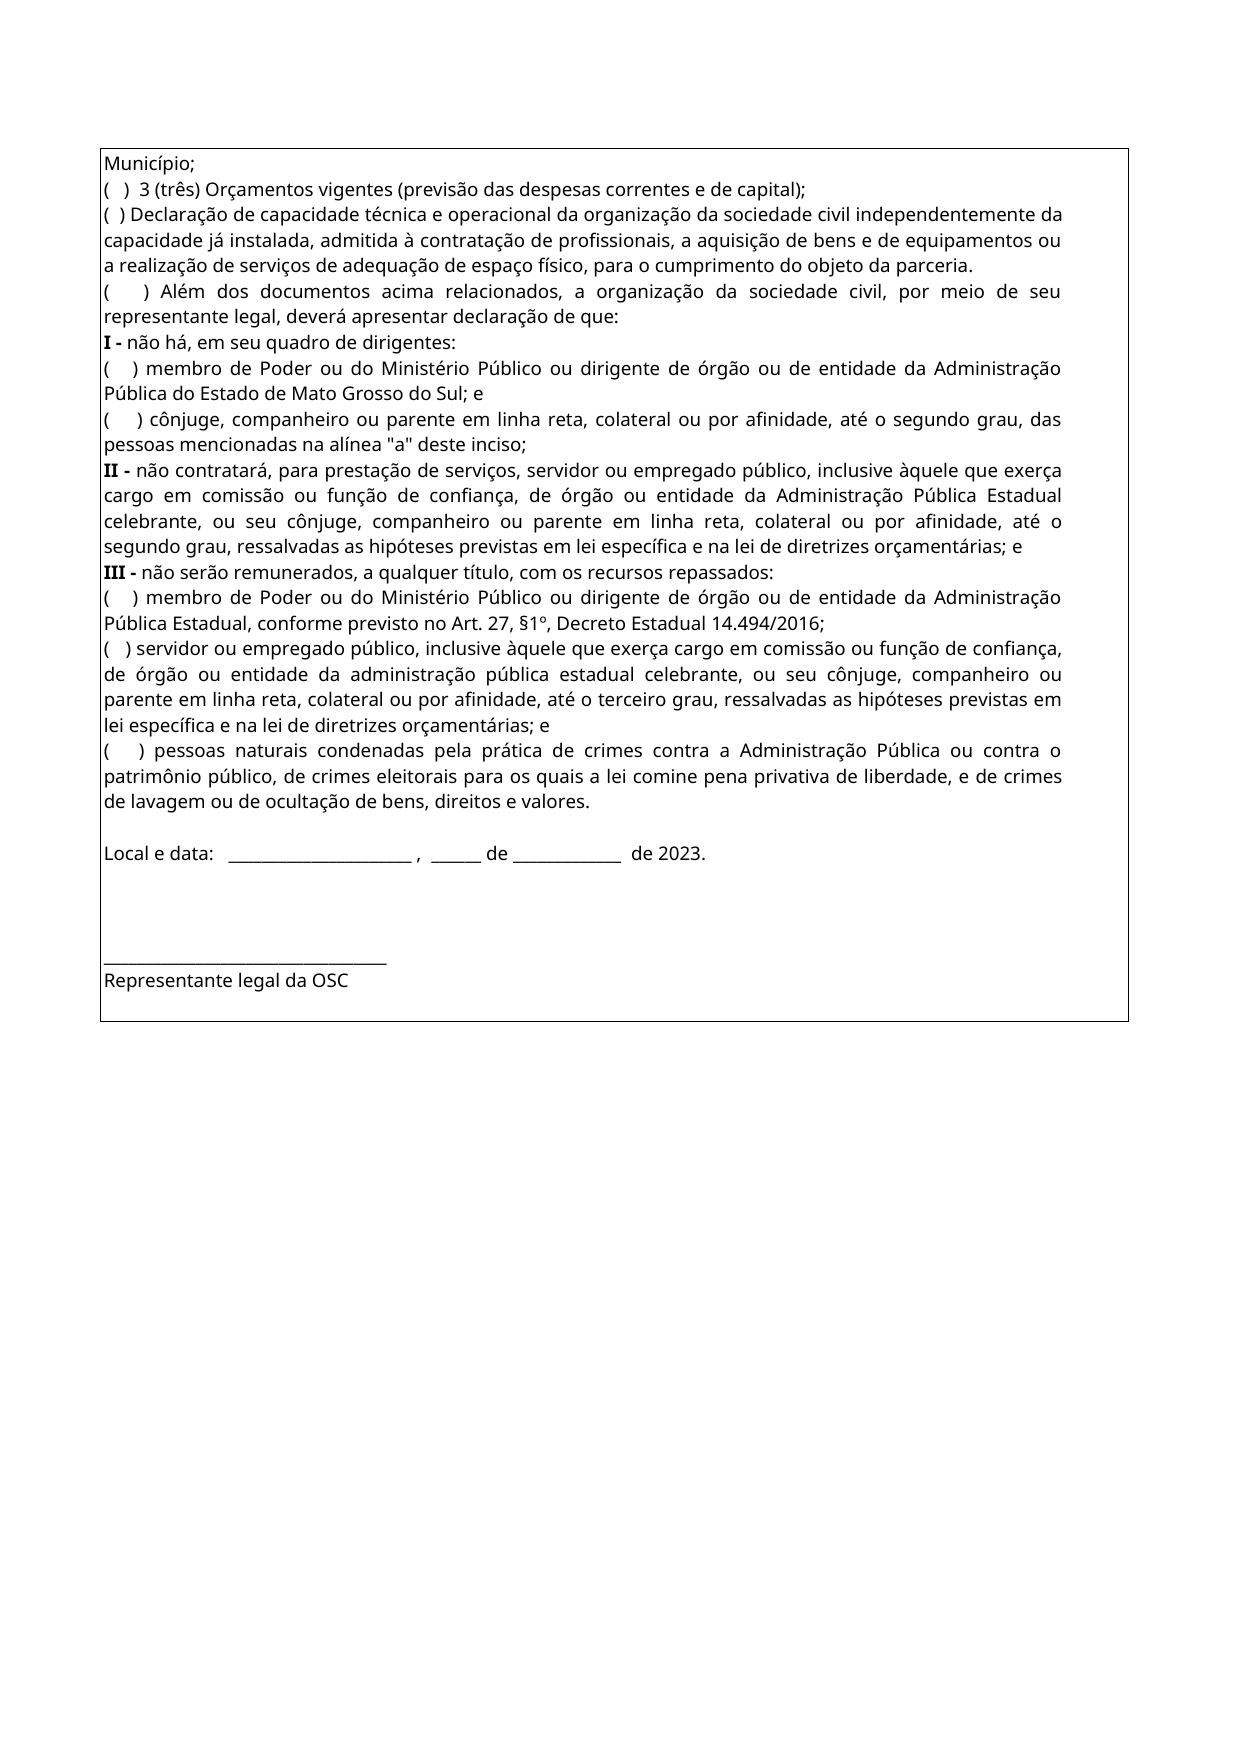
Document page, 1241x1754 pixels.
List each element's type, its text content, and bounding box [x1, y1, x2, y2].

list ( ) servidor ou empregado público, inclusive àquele que exerça cargo em comissão ou função de confiança, de órgão ou entidade da administração pública estadual celebrante, ou seu cônjuge, companheiro ou parente em linha reta, colateral ou por afinidade, até o terceiro grau, ressalvadas as hipóteses previstas em lei específica e na lei de diretrizes orçamentárias; e [103, 636, 1063, 738]
list I - não há, em seu quadro de dirigentes: [103, 329, 1063, 355]
text Representante legal da OSC [103, 967, 1063, 993]
list ( ) membro de Poder ou do Ministério Público ou dirigente de órgão ou de entidade da Administração Pública Estadual, conforme previsto no Art. 27, §1º, Decreto Estadual 14.494/2016; [103, 584, 1063, 636]
list II - não contratará, para prestação de serviços, servidor ou empregado público, inclusive àquele que exerça cargo em comissão ou função de confiança, de órgão ou entidade da Administração Pública Estadual celebrante, ou seu cônjuge, companheiro ou parente em linha reta, colateral ou por afinidade, até o segundo grau, ressalvadas as hipóteses previstas em lei específica e na lei de diretrizes orçamentárias; e [103, 457, 1063, 559]
text __________________________________ [103, 942, 1063, 967]
text Local e data: ______________________ , ______ de _____________ de 2023. [103, 840, 1063, 865]
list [101, 149, 1128, 176]
list III - não serão remunerados, a qualquer título, com os recursos repassados: [103, 559, 1063, 584]
list ( ) pessoas naturais condenadas pela prática de crimes contra a Administração Pública ou contra o patrimônio público, de crimes eleitorais para os quais a lei comine pena privativa de liberdade, e de crimes de lavagem ou de ocultação de bens, direitos e valores. [103, 738, 1063, 814]
list ( ) Além dos documentos acima relacionados, a organização da sociedade civil, por meio de seu representante legal, deverá apresentar declaração de que: [103, 278, 1063, 329]
list ( ) cônjuge, companheiro ou parente em linha reta, colateral ou por afinidade, até o segundo grau, das pessoas mencionadas na alínea "a" deste inciso; [103, 406, 1063, 457]
list ( ) membro de Poder ou do Ministério Público ou dirigente de órgão ou de entidade da Administração Pública do Estado de Mato Grosso do Sul; e [103, 355, 1063, 406]
list ( ) 3 (três) Orçamentos vigentes (previsão das despesas correntes e de capital); [103, 176, 1063, 202]
list ( ) Declaração de capacidade técnica e operacional da organização da sociedade civil independentemente da capacidade já instalada, admitida à contratação de profissionais, a aquisição de bens e de equipamentos ou a realização de serviços de adequação de espaço físico, para o cumprimento do objeto da parceria. [103, 202, 1063, 278]
